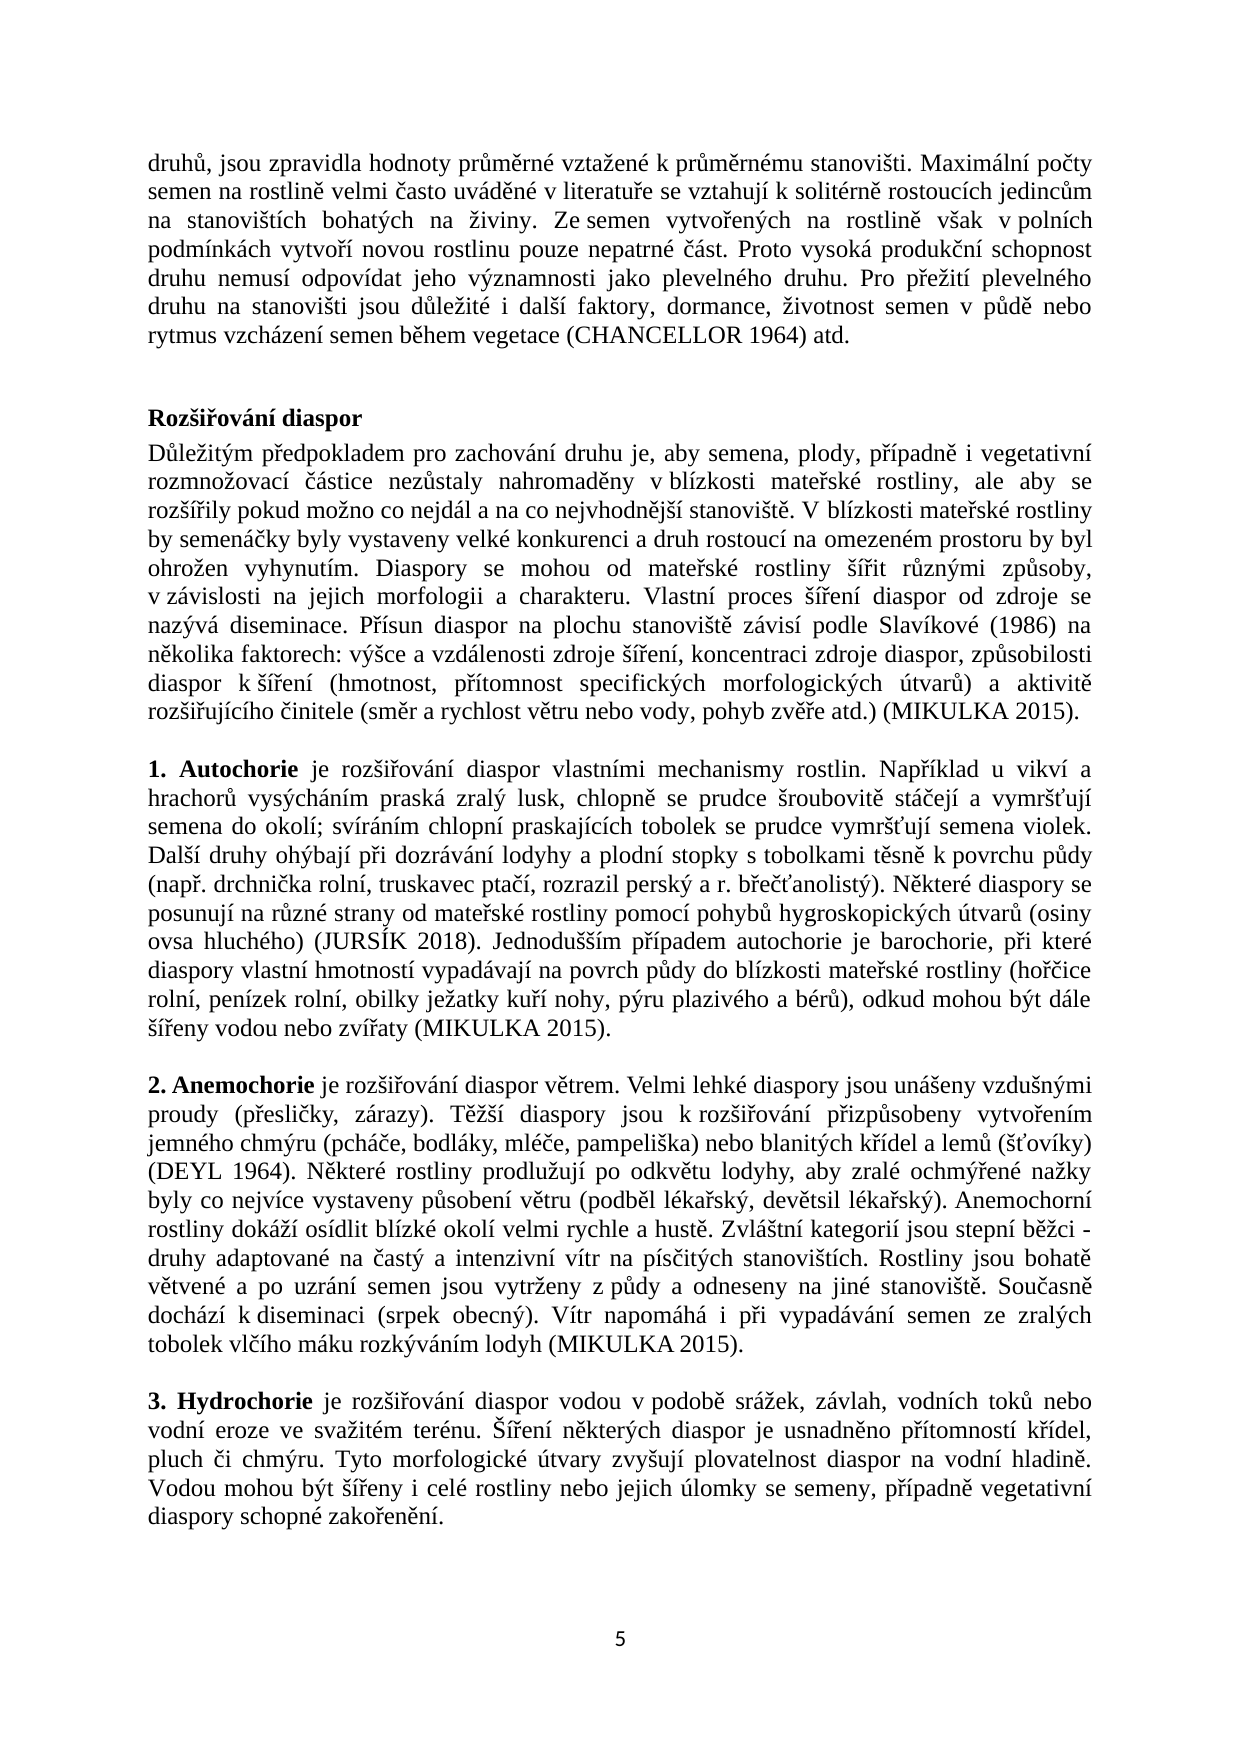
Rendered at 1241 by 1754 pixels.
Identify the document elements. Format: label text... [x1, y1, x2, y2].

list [148, 148, 1093, 349]
text 3. Hydrochorie je rozšiřování diaspor vodou v podobě srážek, závlah, vodních toků nebo vodní eroze ve svažitém terénu. Šíření některých diaspor je usnadněno přítomností křídel, pluch či chmýru. Tyto morfologické útvary zvyšují plovatelnost diaspor na vodní hladině. Vodou mohou být šířeny i celé rostliny nebo jejich úlomky se semeny, případně vegetativní diaspory schopné zakořenění. [148, 1386, 1093, 1530]
text 1. Autochorie je rozšiřování diaspor vlastními mechanismy rostlin. Například u vikví a hrachorů vysýcháním praská zralý lusk, chlopně se prudce šroubovitě stáčejí a vymršťují semena do okolí; svíráním chlopní praskajících tobolek se prudce vymršťují semena violek. Další druhy ohýbají při dozrávání lodyhy a plodní stopky s tobolkami těsně k povrchu půdy (např. drchnička rolní, truskavec ptačí, rozrazil perský a r. břečťanolistý). Některé diaspory se posunují na různé strany od mateřské rostliny pomocí pohybů hygroskopických útvarů (osiny ovsa hluchého) (JURSÍK 2018). Jednodušším případem autochorie je barochorie, při které diaspory vlastní hmotností vypadávají na povrch půdy do blízkosti mateřské rostliny (hořčice rolní, penízek rolní, obilky ježatky kuří nohy, pýru plazivého a bérů), odkud mohou být dále šířeny vodou nebo zvířaty (MIKULKA 2015). [148, 754, 1093, 1041]
subtitle Rozšiřování diaspor [148, 403, 1093, 431]
text Důležitým předpokladem pro zachování druhu je, aby semena, plody, případně i vegetativní rozmnožovací částice nezůstaly nahromaděny v blízkosti mateřské rostliny, ale aby se rozšířily pokud možno co nejdál a na co nejvhodnější stanoviště. V blízkosti mateřské rostliny by semenáčky byly vystaveny velké konkurenci a druh rostoucí na omezeném prostoru by byl ohrožen vyhynutím. Diaspory se mohou od mateřské rostliny šířit různými způsoby, v závislosti na jejich morfologii a charakteru. Vlastní proces šíření diaspor od zdroje se nazývá diseminace. Přísun diaspor na plochu stanoviště závisí podle Slavíkové (1986) na několika faktorech: výšce a vzdálenosti zdroje šíření, koncentraci zdroje diaspor, způsobilosti diaspor k šíření (hmotnost, přítomnost specifických morfologických útvarů) a aktivitě rozšiřujícího činitele (směr a rychlost větru nebo vody, pohyb zvěře atd.) (MIKULKA 2015). [148, 438, 1093, 725]
subtitle 2. Anemochorie je rozšiřování diaspor větrem. Velmi lehké diaspory jsou unášeny vzdušnými proudy (přesličky, zárazy). Těžší diaspory jsou k rozšiřování přizpůsobeny vytvořením jemného chmýru (pcháče, bodláky, mléče, pampeliška) nebo blanitých křídel a lemů (šťovíky) (DEYL 1964). Některé rostliny prodlužují po odkvětu lodyhy, aby zralé ochmýřené nažky byly co nejvíce vystaveny působení větru (podběl lékařský, devětsil lékařský). Anemochorní rostliny dokáží osídlit blízké okolí velmi rychle a hustě. Zvláštní kategorií jsou stepní běžci - druhy adaptované na častý a intenzivní vítr na písčitých stanovištích. Rostliny jsou bohatě větvené a po uzrání semen jsou vytrženy z půdy a odneseny na jiné stanoviště. Současně dochází k diseminaci (srpek obecný). Vítr napomáhá i při vypadávání semen ze zralých tobolek vlčího máku rozkýváním lodyh (MIKULKA 2015). [148, 1070, 1093, 1358]
